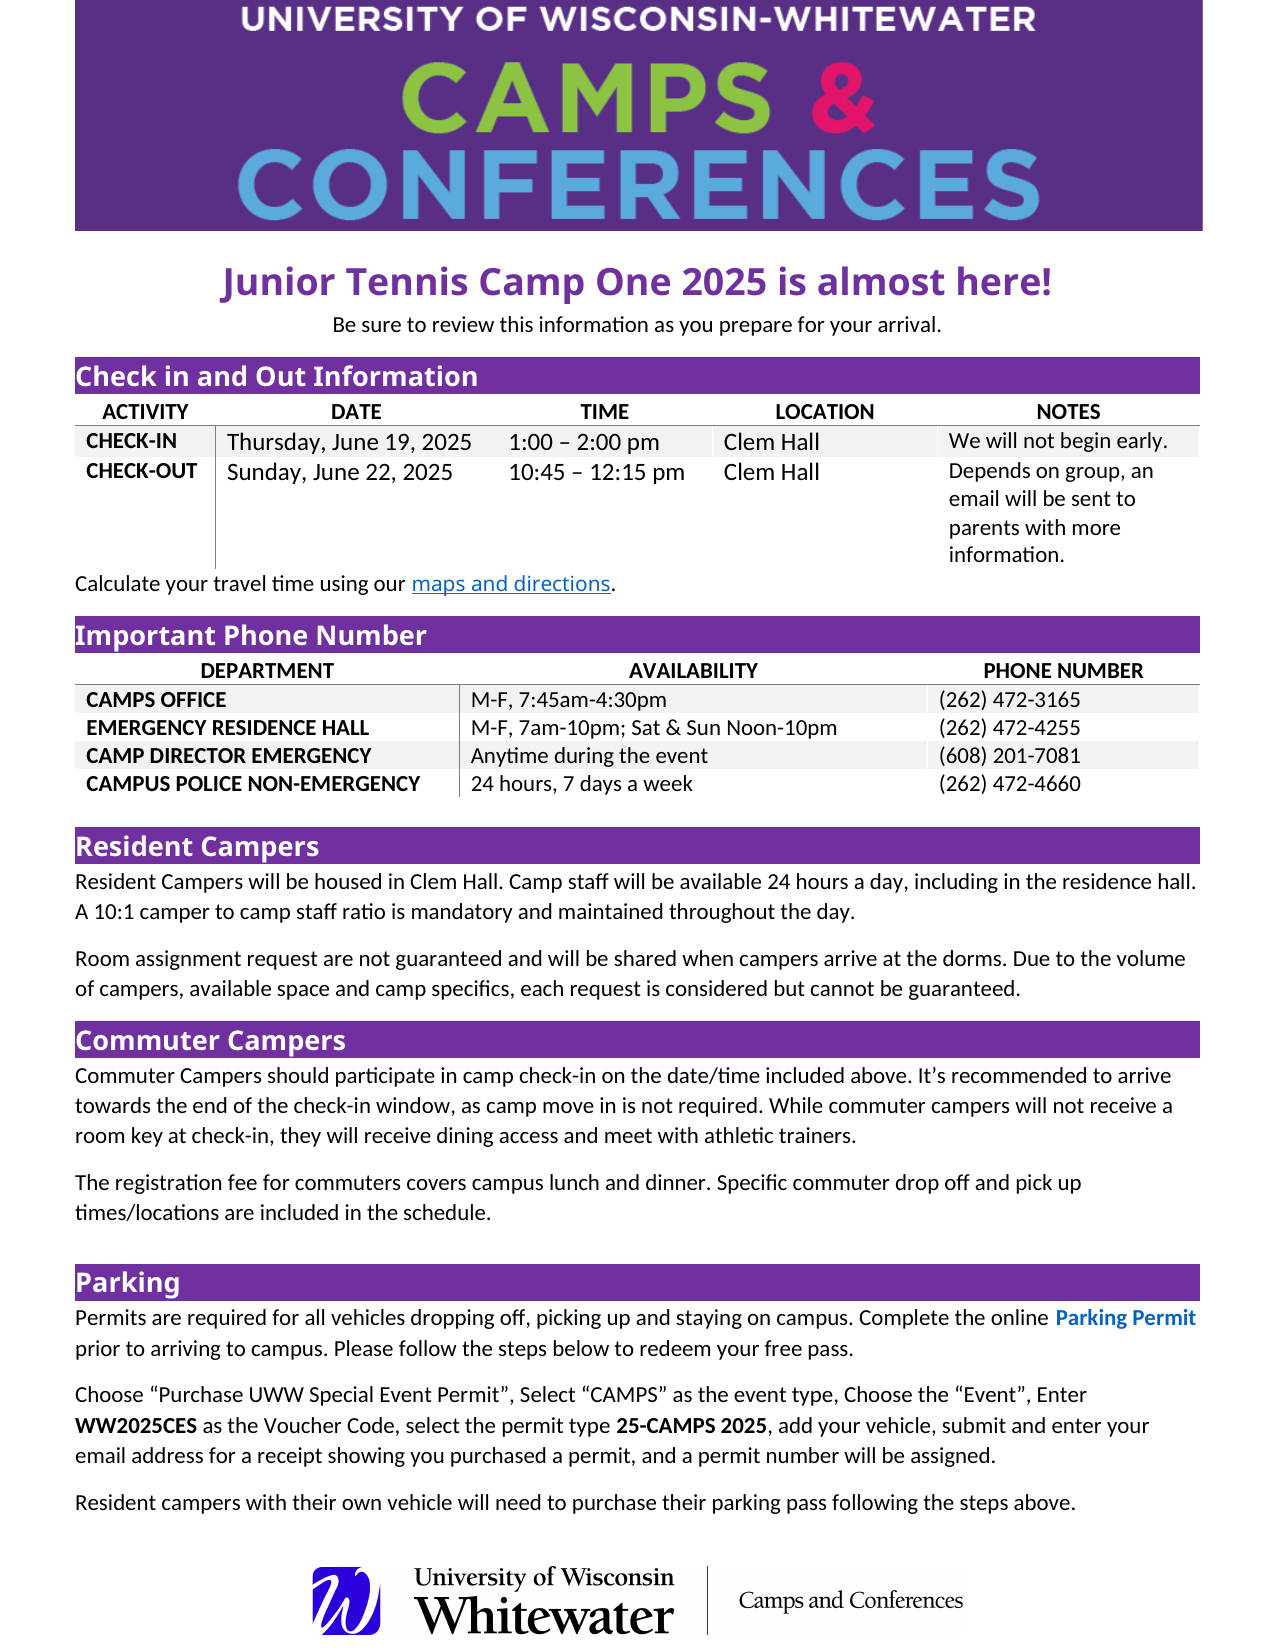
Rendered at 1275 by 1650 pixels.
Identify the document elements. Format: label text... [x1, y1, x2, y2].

text Permits are required for all vehicles dropping off, picking up and staying on campus. Complete the online Parking Permit prior to arriving to campus. Please follow the steps below to redeem your free pass. [75, 1303, 1200, 1362]
table_cell (608) 201-7081 [928, 741, 1199, 769]
text Commuter Campers should participate in camp check-in on the date/time included above. It’s recommended to arrive towards the end of the check-in window, as camp move in is not required. While commuter campers will not receive a room key at check-in, they will receive dining access and meet with athletic trainers. [75, 1061, 1200, 1149]
table_cell Check-In [75, 426, 215, 457]
table_header Phone Number [928, 656, 1199, 684]
table_cell Campus Police Non-Emergency [75, 769, 459, 797]
table_cell (262) 472-4660 [928, 769, 1199, 797]
table_header Department [75, 656, 459, 684]
subtitle Resident Campers [75, 827, 1200, 864]
text Room assignment request are not guaranteed and will be shared when campers arrive at the dorms. Due to the volume of campers, available space and camp specifics, each request is considered but cannot be guaranteed. [75, 944, 1200, 1002]
subtitle Commuter Campers [75, 1021, 1200, 1058]
table_header Availability [459, 656, 927, 684]
table_header Location [713, 397, 937, 425]
table_cell Clem Hall [713, 457, 937, 569]
table_cell 1:00 – 2:00 pm [497, 426, 712, 457]
table_cell Depends on group, an email will be sent to parents with more information. [938, 457, 1199, 569]
text The registration fee for commuters covers campus lunch and dinner. Specific commuter drop off and pick up times/locations are included in the schedule. [75, 1168, 1200, 1226]
table_cell Clem Hall [713, 426, 937, 457]
table_header Time [497, 397, 712, 425]
table_cell Sunday, June 22, 2025 [216, 457, 497, 569]
text Calculate your travel time using our maps and directions. [75, 569, 1200, 597]
text Resident campers with their own vehicle will need to purchase their parking pass following the steps above. [75, 1488, 1200, 1516]
table_cell (262) 472-4255 [928, 713, 1199, 741]
table_cell Camp Director Emergency [75, 741, 459, 769]
text Resident Campers will be housed in Clem Hall. Camp staff will be available 24 hours a day, including in the residence hall. A 10:1 camper to camp staff ratio is mandatory and maintained throughout the day. [75, 867, 1200, 925]
subtitle Parking [75, 1264, 1200, 1301]
table_cell Emergency Residence Hall [75, 713, 459, 741]
table_cell 24 hours, 7 days a week [460, 769, 927, 797]
picture [312, 1566, 963, 1635]
table_header Date [216, 397, 497, 425]
table_cell Anytime during the event [460, 741, 927, 769]
text Choose “Purchase UWW Special Event Permit”, Select “CAMPS” as the event type, Choose the “Event”, Enter WW2025CES as the Voucher Code, select the permit type 25-CAMPS 2025, add your vehicle, submit and enter your email address for a receipt showing you purchased a permit, and a permit number will be assigned. [75, 1381, 1200, 1469]
table_cell Thursday, June 19, 2025 [216, 426, 497, 457]
table_cell 10:45 – 12:15 pm [497, 457, 712, 569]
subtitle Junior Tennis Camp One 2025 is almost here! [75, 255, 1200, 306]
subtitle Important Phone Number [75, 616, 1200, 653]
table_cell Camps Office [75, 685, 459, 713]
table_cell Check-Out [75, 457, 215, 569]
picture [75, 0, 1204, 231]
table_header Activity [75, 397, 216, 425]
table_cell (262) 472-3165 [928, 685, 1199, 713]
text Be sure to review this information as you prepare for your arrival. [75, 310, 1200, 338]
table_header Notes [938, 397, 1199, 425]
subtitle Check in and Out Information [75, 357, 1200, 394]
table_cell M-F, 7:45am-4:30pm [460, 685, 927, 713]
table_cell M-F, 7am-10pm; Sat & Sun Noon-10pm [460, 713, 927, 741]
table_cell We will not begin early. [938, 426, 1199, 457]
